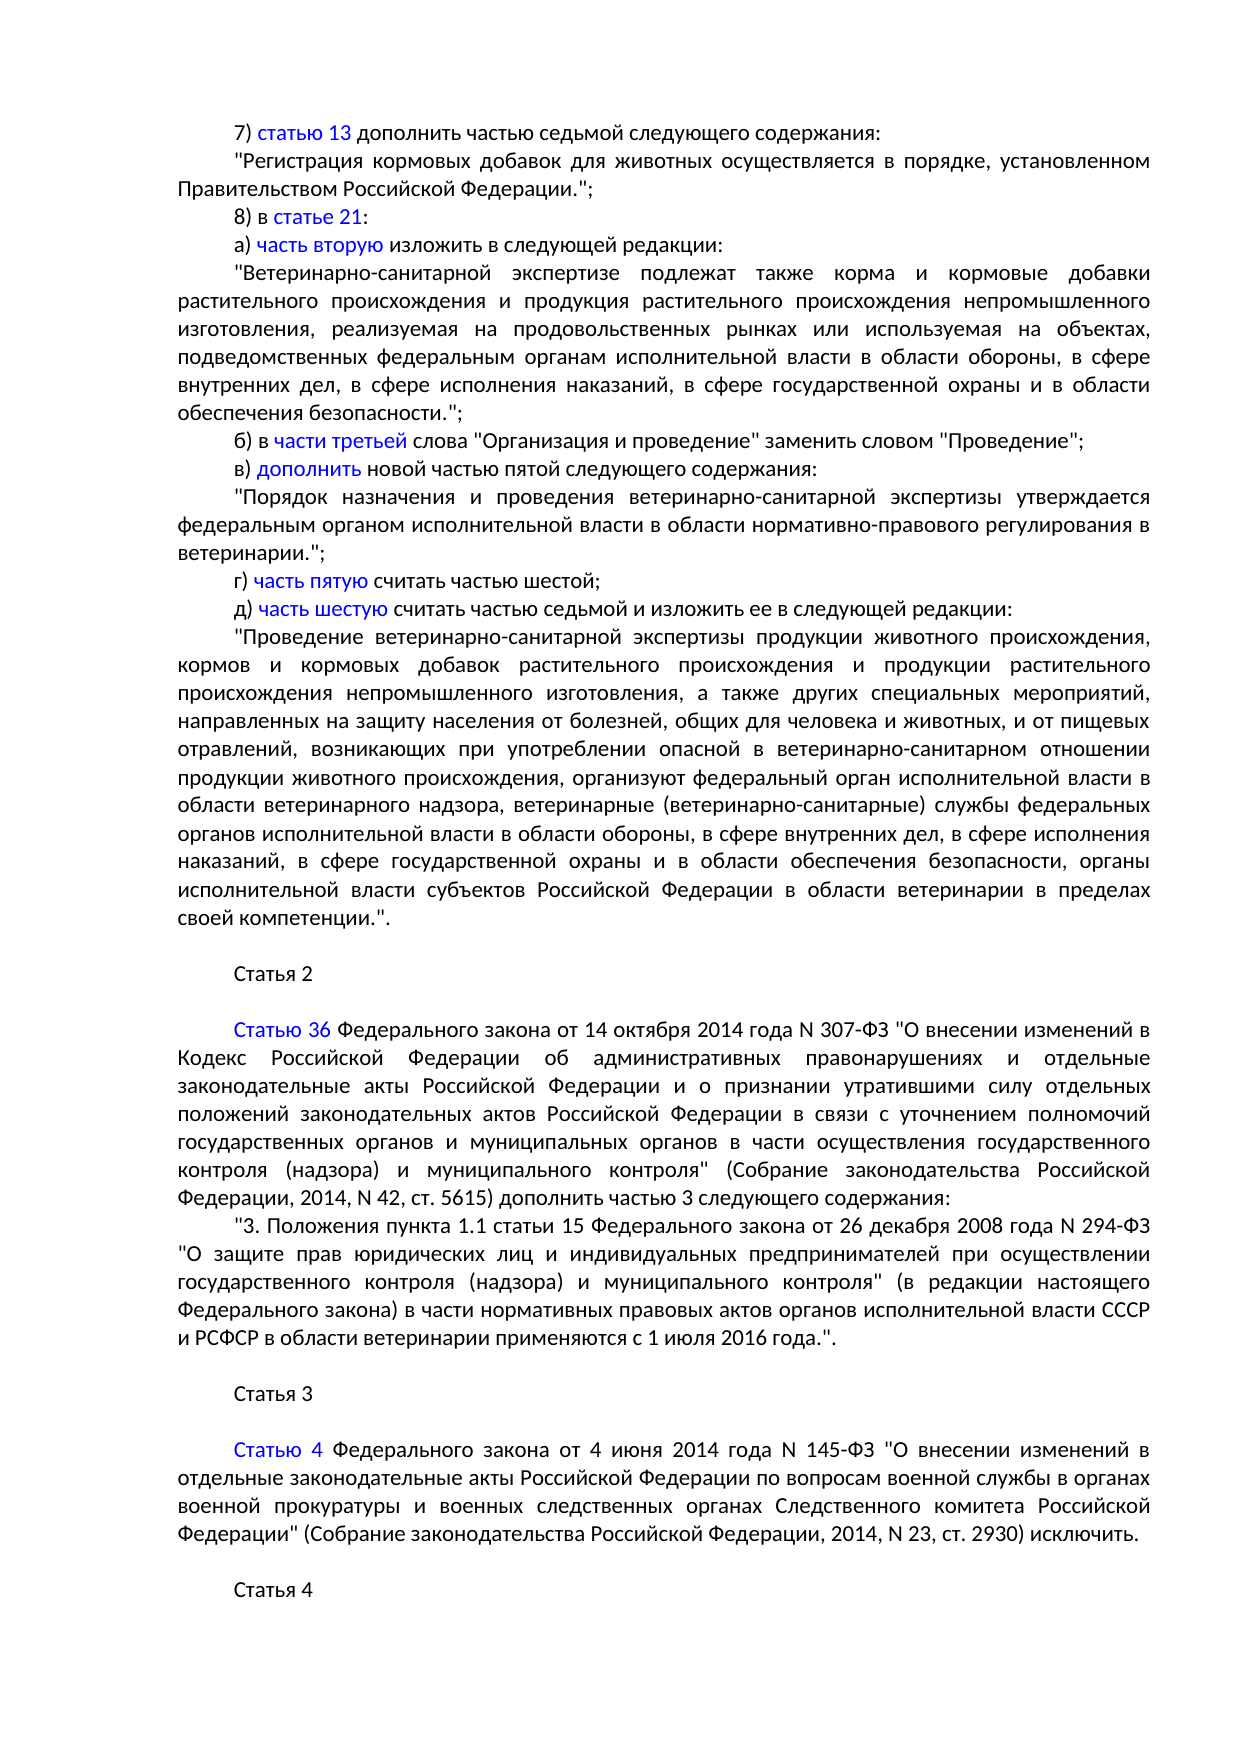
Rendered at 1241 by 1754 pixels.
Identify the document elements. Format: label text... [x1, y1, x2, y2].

text г) часть пятую считать частью шестой; [177, 566, 1152, 594]
text "3. Положения пункта 1.1 статьи 15 Федерального закона от 26 декабря 2008 года N 294-ФЗ "О защите прав юридических лиц и индивидуальных предпринимателей при осуществлении государственного контроля (надзора) и муниципального контроля" (в редакции настоящего Федерального закона) в части нормативных правовых актов органов исполнительной власти СССР и РСФСР в области ветеринарии применяются с 1 июля 2016 года.". [177, 1211, 1152, 1351]
text "Порядок назначения и проведения ветеринарно-санитарной экспертизы утверждается федеральным органом исполнительной власти в области нормативно-правового регулирования в ветеринарии."; [177, 482, 1152, 566]
text Статья 3 [177, 1379, 1152, 1407]
text 7) статью 13 дополнить частью седьмой следующего содержания: [177, 118, 1152, 146]
text в) дополнить новой частью пятой следующего содержания: [177, 454, 1152, 482]
text Статью 4 Федерального закона от 4 июня 2014 года N 145-ФЗ "О внесении изменений в отдельные законодательные акты Российской Федерации по вопросам военной службы в органах военной прокуратуры и военных следственных органах Следственного комитета Российской Федерации" (Собрание законодательства Российской Федерации, 2014, N 23, ст. 2930) исключить. [177, 1435, 1152, 1547]
text Статья 2 [177, 959, 1152, 987]
text "Проведение ветеринарно-санитарной экспертизы продукции животного происхождения, кормов и кормовых добавок растительного происхождения и продукции растительного происхождения непромышленного изготовления, а также других специальных мероприятий, направленных на защиту населения от болезней, общих для человека и животных, и от пищевых отравлений, возникающих при употреблении опасной в ветеринарно-санитарном отношении продукции животного происхождения, организуют федеральный орган исполнительной власти в области ветеринарного надзора, ветеринарные (ветеринарно-санитарные) службы федеральных органов исполнительной власти в области обороны, в сфере внутренних дел, в сфере исполнения наказаний, в сфере государственной охраны и в области обеспечения безопасности, органы исполнительной власти субъектов Российской Федерации в области ветеринарии в пределах своей компетенции.". [177, 622, 1152, 931]
text Статью 36 Федерального закона от 14 октября 2014 года N 307-ФЗ "О внесении изменений в Кодекс Российской Федерации об административных правонарушениях и отдельные законодательные акты Российской Федерации и о признании утратившими силу отдельных положений законодательных актов Российской Федерации в связи с уточнением полномочий государственных органов и муниципальных органов в части осуществления государственного контроля (надзора) и муниципального контроля" (Собрание законодательства Российской Федерации, 2014, N 42, ст. 5615) дополнить частью 3 следующего содержания: [177, 1015, 1152, 1211]
text 8) в статье 21: [177, 202, 1152, 230]
text б) в части третьей слова "Организация и проведение" заменить словом "Проведение"; [177, 426, 1152, 454]
text "Регистрация кормовых добавок для животных осуществляется в порядке, установленном Правительством Российской Федерации."; [177, 146, 1152, 202]
text "Ветеринарно-санитарной экспертизе подлежат также корма и кормовые добавки растительного происхождения и продукция растительного происхождения непромышленного изготовления, реализуемая на продовольственных рынках или используемая на объектах, подведомственных федеральным органам исполнительной власти в области обороны, в сфере внутренних дел, в сфере исполнения наказаний, в сфере государственной охраны и в области обеспечения безопасности."; [177, 258, 1152, 426]
text д) часть шестую считать частью седьмой и изложить ее в следующей редакции: [177, 594, 1152, 622]
text Статья 4 [177, 1575, 1152, 1603]
text а) часть вторую изложить в следующей редакции: [177, 230, 1152, 258]
